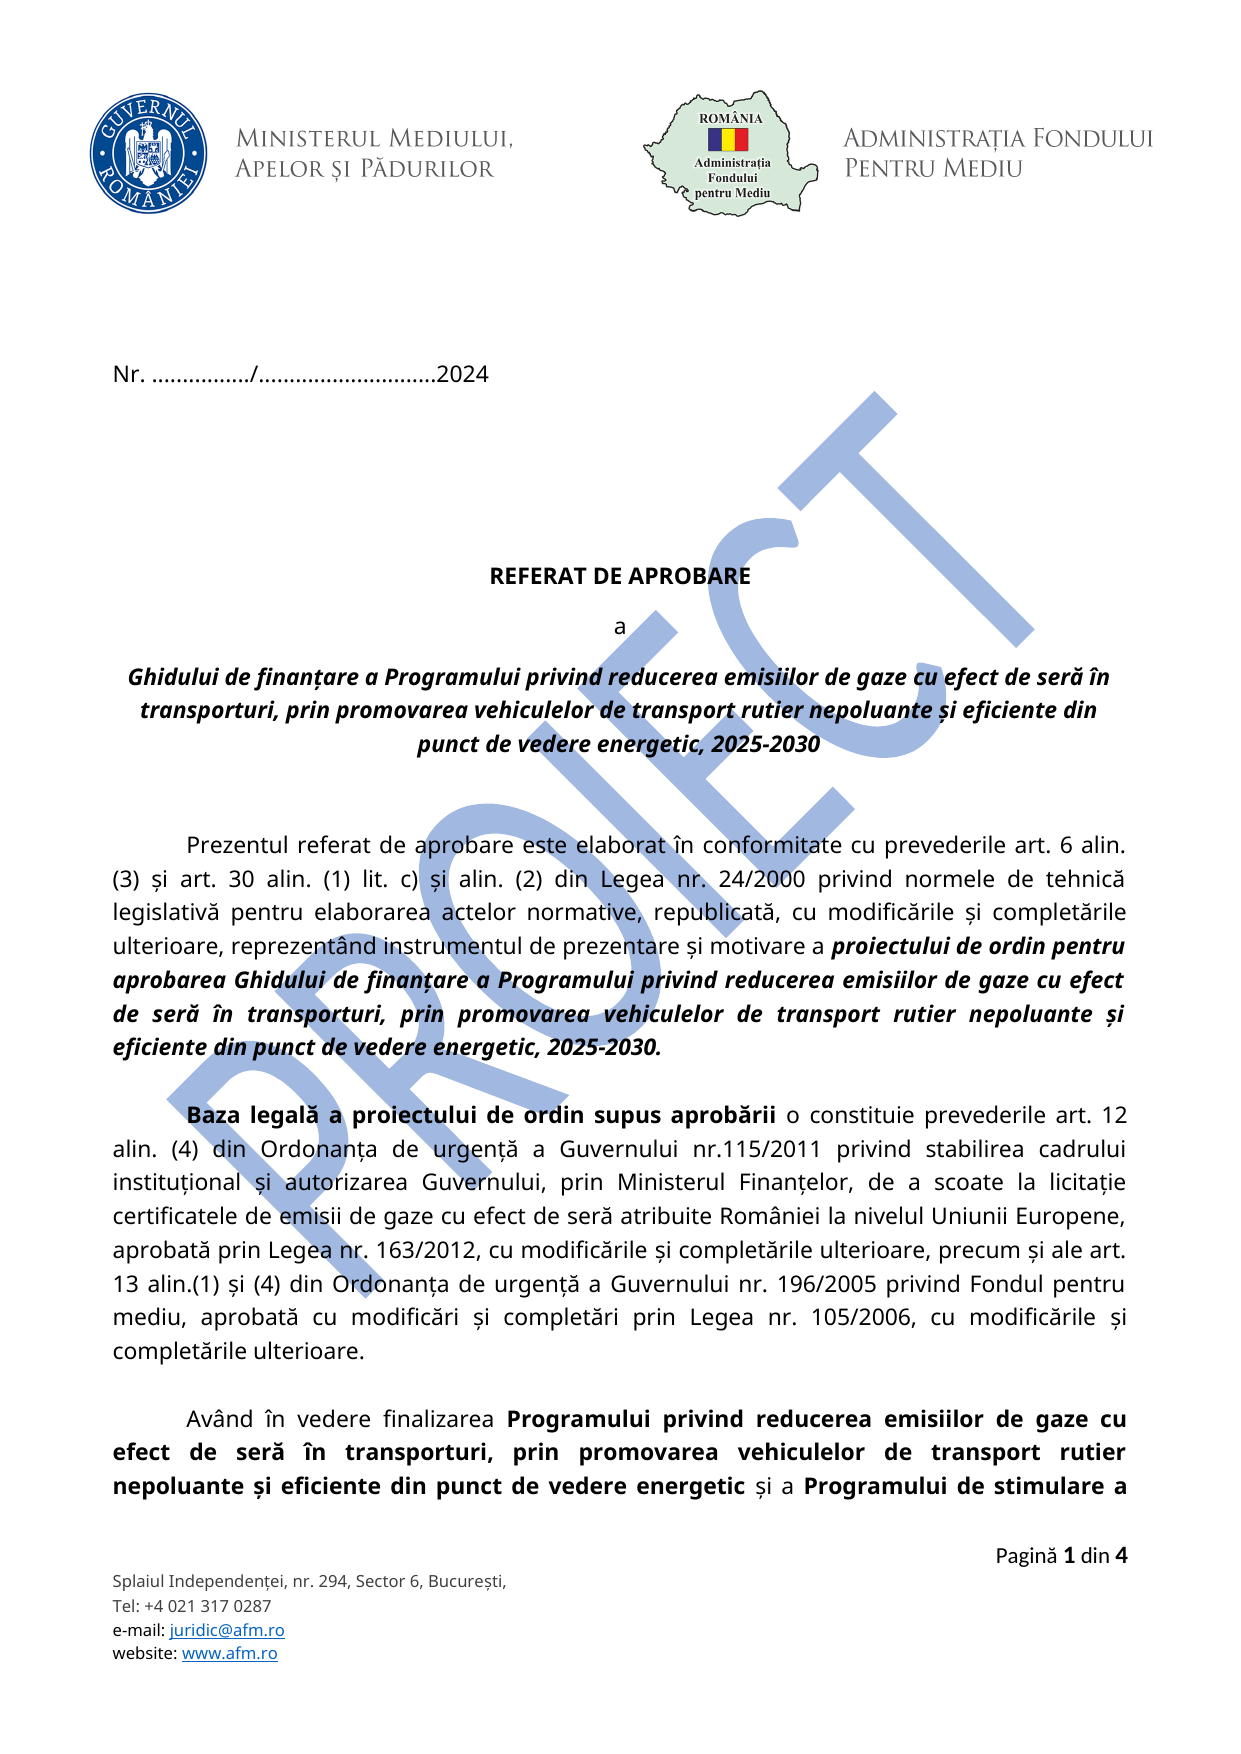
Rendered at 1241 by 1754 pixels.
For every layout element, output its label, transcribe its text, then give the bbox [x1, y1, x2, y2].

text Baza legală a proiectului de ordin supus aprobării o constituie prevederile art. 12 alin. (4) din Ordonanţa de urgenţă a Guvernului nr.115/2011 privind stabilirea cadrului instituţional şi autorizarea Guvernului, prin Ministerul Finanţelor, de a scoate la licitaţie certificatele de emisii de gaze cu efect de seră atribuite României la nivelul Uniunii Europene, aprobată prin Legea nr. 163/2012, cu modificările şi completările ulterioare, precum și ale art. 13 alin.(1) și (4) din Ordonanţa de urgenţă a Guvernului nr. 196/2005 privind Fondul pentru mediu, aprobată cu modificări şi completări prin Legea nr. 105/2006, cu modificările şi completările ulterioare. [112, 1099, 1128, 1366]
picture [0, 1, 1241, 305]
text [112, 1402, 1128, 1501]
text REFERAT DE APROBARE [112, 559, 1128, 591]
text Nr. ................/.............................2024 [112, 358, 1128, 389]
text a [112, 610, 1128, 641]
text Prezentul referat de aprobare este elaborat în conformitate cu prevederile art. 6 alin. (3) și art. 30 alin. (1) lit. c) și alin. (2) din Legea nr. 24/2000 privind normele de tehnică legislativă pentru elaborarea actelor normative, republicată, cu modificările și completările ulterioare, reprezentând instrumentul de prezentare și motivare a proiectului de ordin pentru aprobarea Ghidului de finanţare a Programului privind reducerea emisiilor de gaze cu efect de seră în transporturi, prin promovarea vehiculelor de transport rutier nepoluante şi eficiente din punct de vedere energetic, 2025-2030. [112, 829, 1128, 1062]
text Ghidului de finanţare a Programului privind reducerea emisiilor de gaze cu efect de seră în transporturi, prin promovarea vehiculelor de transport rutier nepoluante şi eficiente din punct de vedere energetic, 2025-2030 [112, 660, 1128, 759]
